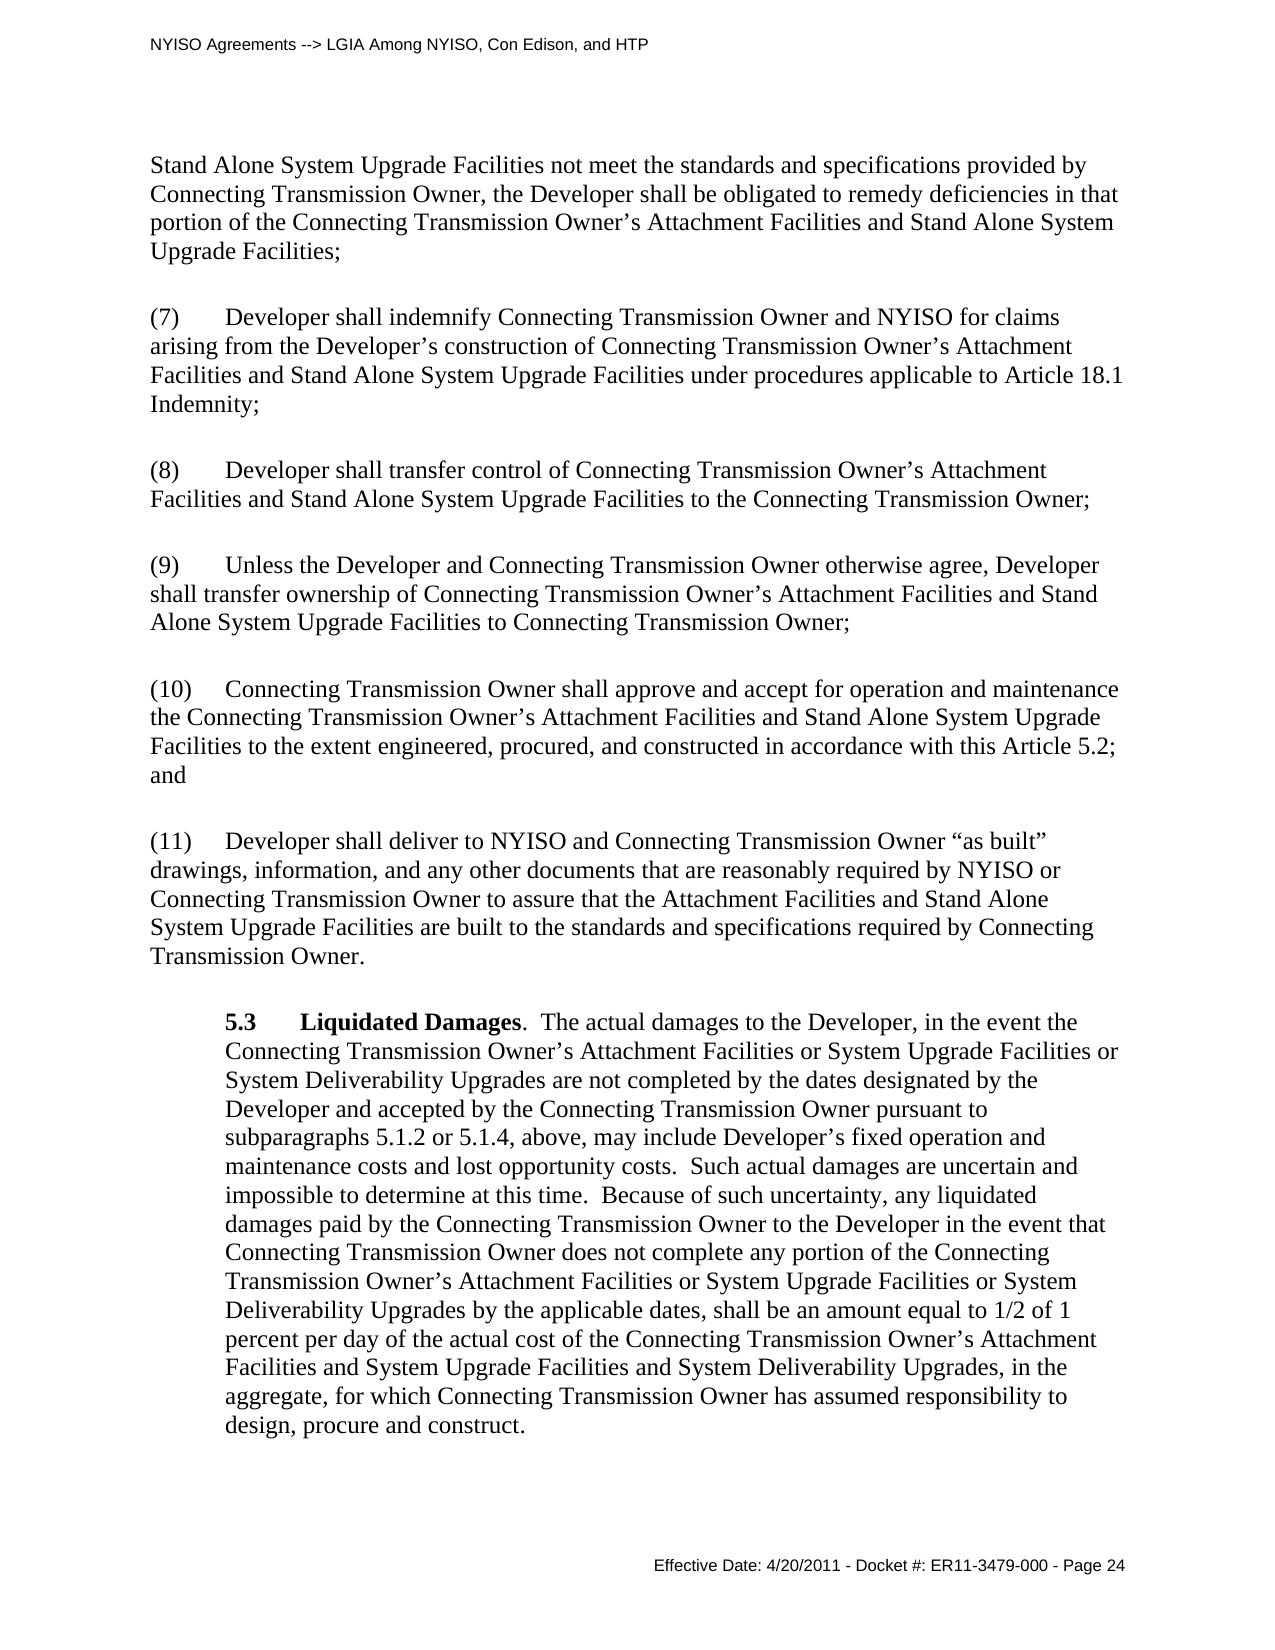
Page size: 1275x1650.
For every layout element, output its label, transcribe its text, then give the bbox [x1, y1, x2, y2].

subtitle (10) Connecting Transmission Owner shall approve and accept for operation and maintenance the Connecting Transmission Owner’s Attachment Facilities and Stand Alone System Upgrade Facilities to the extent engineered, procured, and constructed in accordance with this Article 5.2; and [150, 674, 1125, 789]
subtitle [150, 150, 1125, 265]
subtitle 5.3 Liquidated Damages. The actual damages to the Developer, in the event the Connecting Transmission Owner’s Attachment Facilities or System Upgrade Facilities or System Deliverability Upgrades are not completed by the dates designated by the Developer and accepted by the Connecting Transmission Owner pursuant to subparagraphs 5.1.2 or 5.1.4, above, may include Developer’s fixed operation and maintenance costs and lost opportunity costs. Such actual damages are uncertain and impossible to determine at this time. Because of such uncertainty, any liquidated damages paid by the Connecting Transmission Owner to the Developer in the event that Connecting Transmission Owner does not complete any portion of the Connecting Transmission Owner’s Attachment Facilities or System Upgrade Facilities or System Deliverability Upgrades by the applicable dates, shall be an amount equal to 1/2 of 1 percent per day of the actual cost of the Connecting Transmission Owner’s Attachment Facilities and System Upgrade Facilities and System Deliverability Upgrades, in the aggregate, for which Connecting Transmission Owner has assumed responsibility to design, procure and construct. [225, 1007, 1125, 1439]
subtitle (8) Developer shall transfer control of Connecting Transmission Owner’s Attachment Facilities and Stand Alone System Upgrade Facilities to the Connecting Transmission Owner; [150, 455, 1125, 512]
subtitle (11) Developer shall deliver to NYISO and Connecting Transmission Owner “as built” drawings, information, and any other documents that are reasonably required by NYISO or Connecting Transmission Owner to assure that the Attachment Facilities and Stand Alone System Upgrade Facilities are built to the standards and specifications required by Connecting Transmission Owner. [150, 826, 1125, 970]
subtitle (9) Unless the Developer and Connecting Transmission Owner otherwise agree, Developer shall transfer ownership of Connecting Transmission Owner’s Attachment Facilities and Stand Alone System Upgrade Facilities to Connecting Transmission Owner; [150, 550, 1125, 636]
subtitle (7) Developer shall indemnify Connecting Transmission Owner and NYISO for claims arising from the Developer’s construction of Connecting Transmission Owner’s Attachment Facilities and Stand Alone System Upgrade Facilities under procedures applicable to Article 18.1 Indemnity; [150, 302, 1125, 417]
